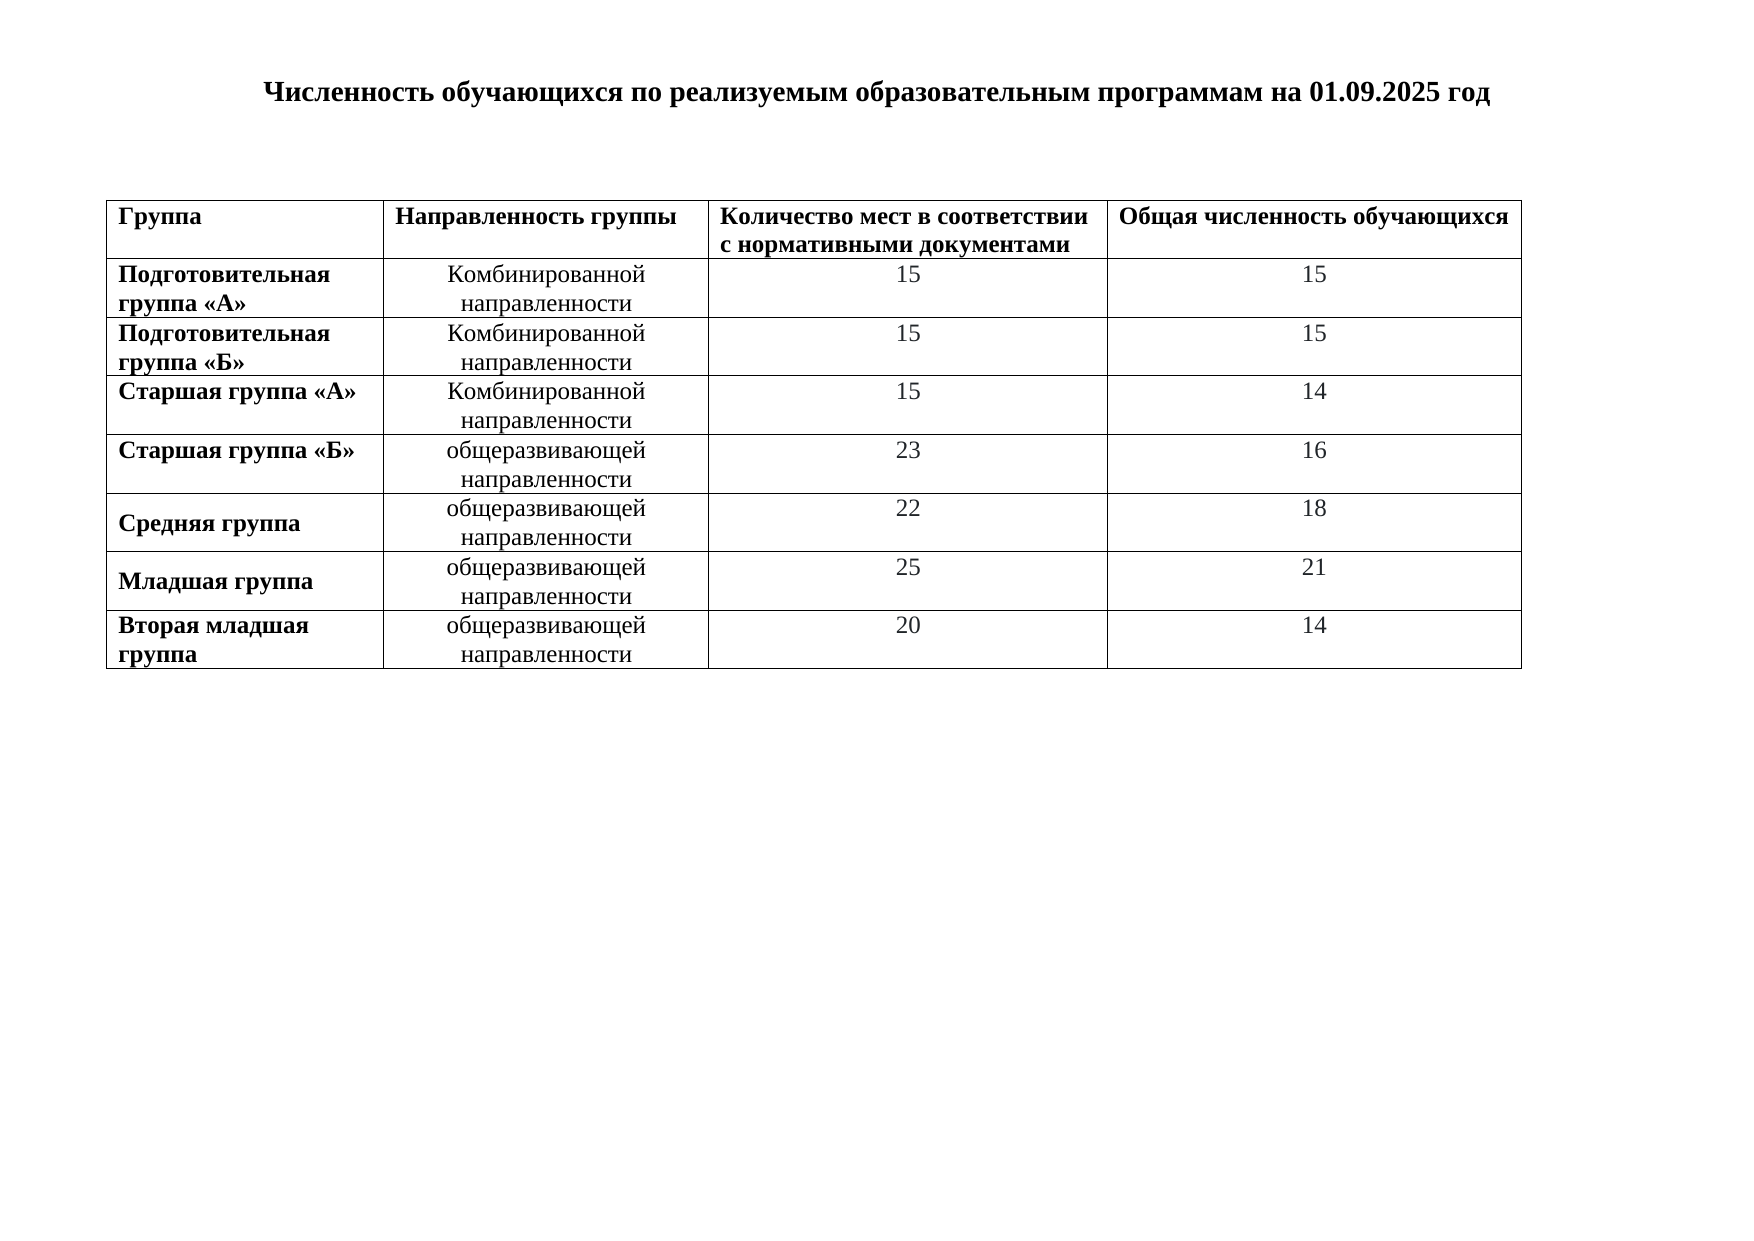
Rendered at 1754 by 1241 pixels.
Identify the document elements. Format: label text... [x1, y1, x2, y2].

table_cell 14 [1108, 611, 1521, 668]
text Численность обучающихся по реализуемым образовательным программам на 01.09.2025 год [118, 74, 1636, 107]
table_cell Комбинированной направленности [384, 318, 708, 375]
table_cell 14 [1108, 376, 1521, 434]
table_cell 18 [1108, 494, 1521, 551]
table_cell 15 [709, 376, 1107, 434]
table_header Группа [107, 201, 383, 258]
table_cell 21 [1108, 552, 1521, 609]
table_cell общеразвивающей направленности [384, 494, 708, 551]
table_cell общеразвивающей направленности [384, 552, 708, 609]
table_cell 20 [709, 611, 1107, 668]
table_cell 15 [709, 318, 1107, 375]
table_header Количество мест в соответствии с нормативными документами [709, 201, 1107, 258]
table_cell общеразвивающей направленности [384, 435, 708, 492]
table_header Общая численность обучающихся [1108, 201, 1521, 258]
table_cell Подготовительная группа «Б» [107, 318, 383, 375]
table_cell Старшая группа «Б» [107, 435, 383, 492]
table_cell Старшая группа «А» [107, 376, 383, 434]
table_cell общеразвивающей направленности [384, 611, 708, 668]
table_cell Средняя группа [107, 494, 383, 551]
table_cell 23 [709, 435, 1107, 492]
table_cell 15 [709, 259, 1107, 317]
table_cell Младшая группа [107, 552, 383, 609]
table_cell 15 [1108, 318, 1521, 375]
table_cell Комбинированной направленности [384, 259, 708, 317]
table_cell 16 [1108, 435, 1521, 492]
table_cell 25 [709, 552, 1107, 609]
table_cell 22 [709, 494, 1107, 551]
table_header Направленность группы [384, 201, 708, 258]
table_cell 15 [1108, 259, 1521, 317]
table_cell Вторая младшая группа [107, 611, 383, 668]
table_cell Подготовительная группа «А» [107, 259, 383, 317]
table_cell Комбинированной направленности [384, 376, 708, 434]
